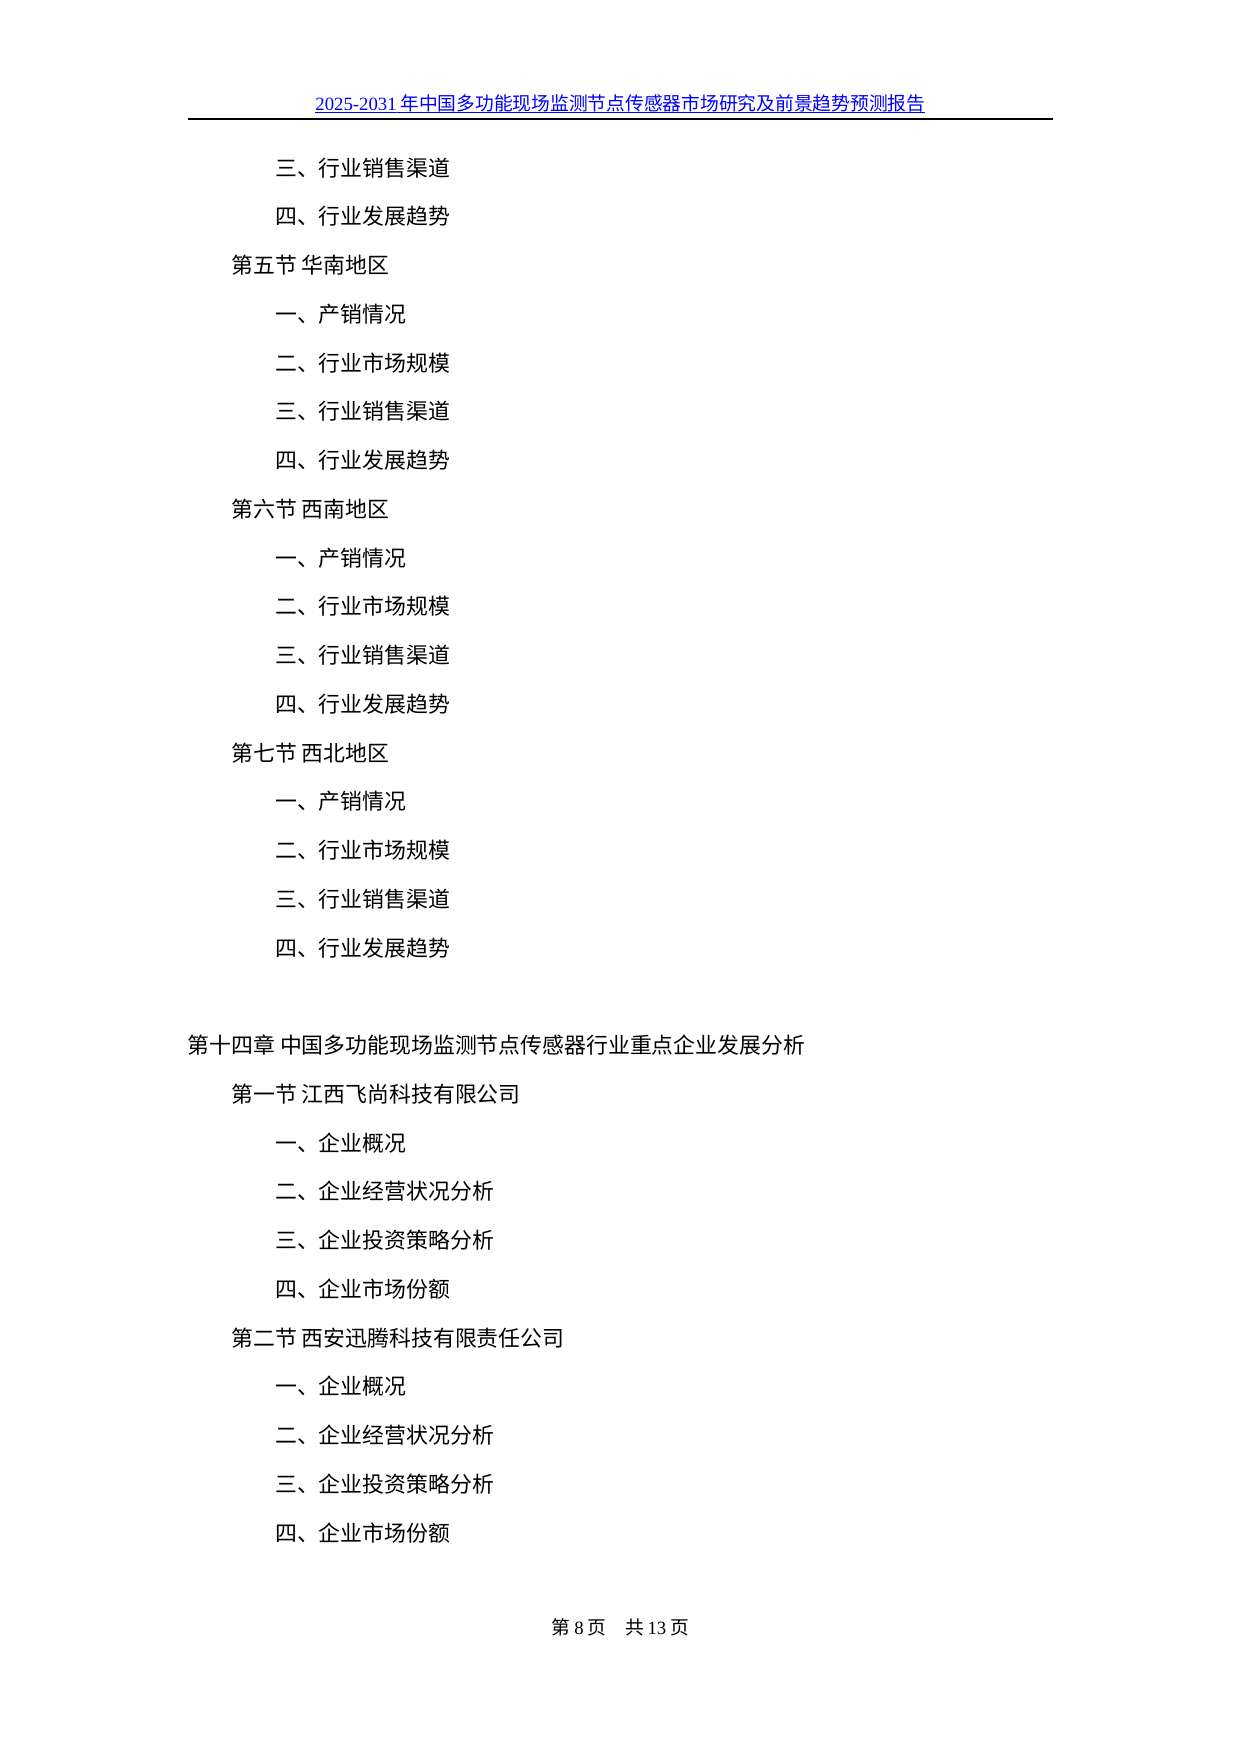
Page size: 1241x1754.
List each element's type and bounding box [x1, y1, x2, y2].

text [187, 150, 1053, 1548]
